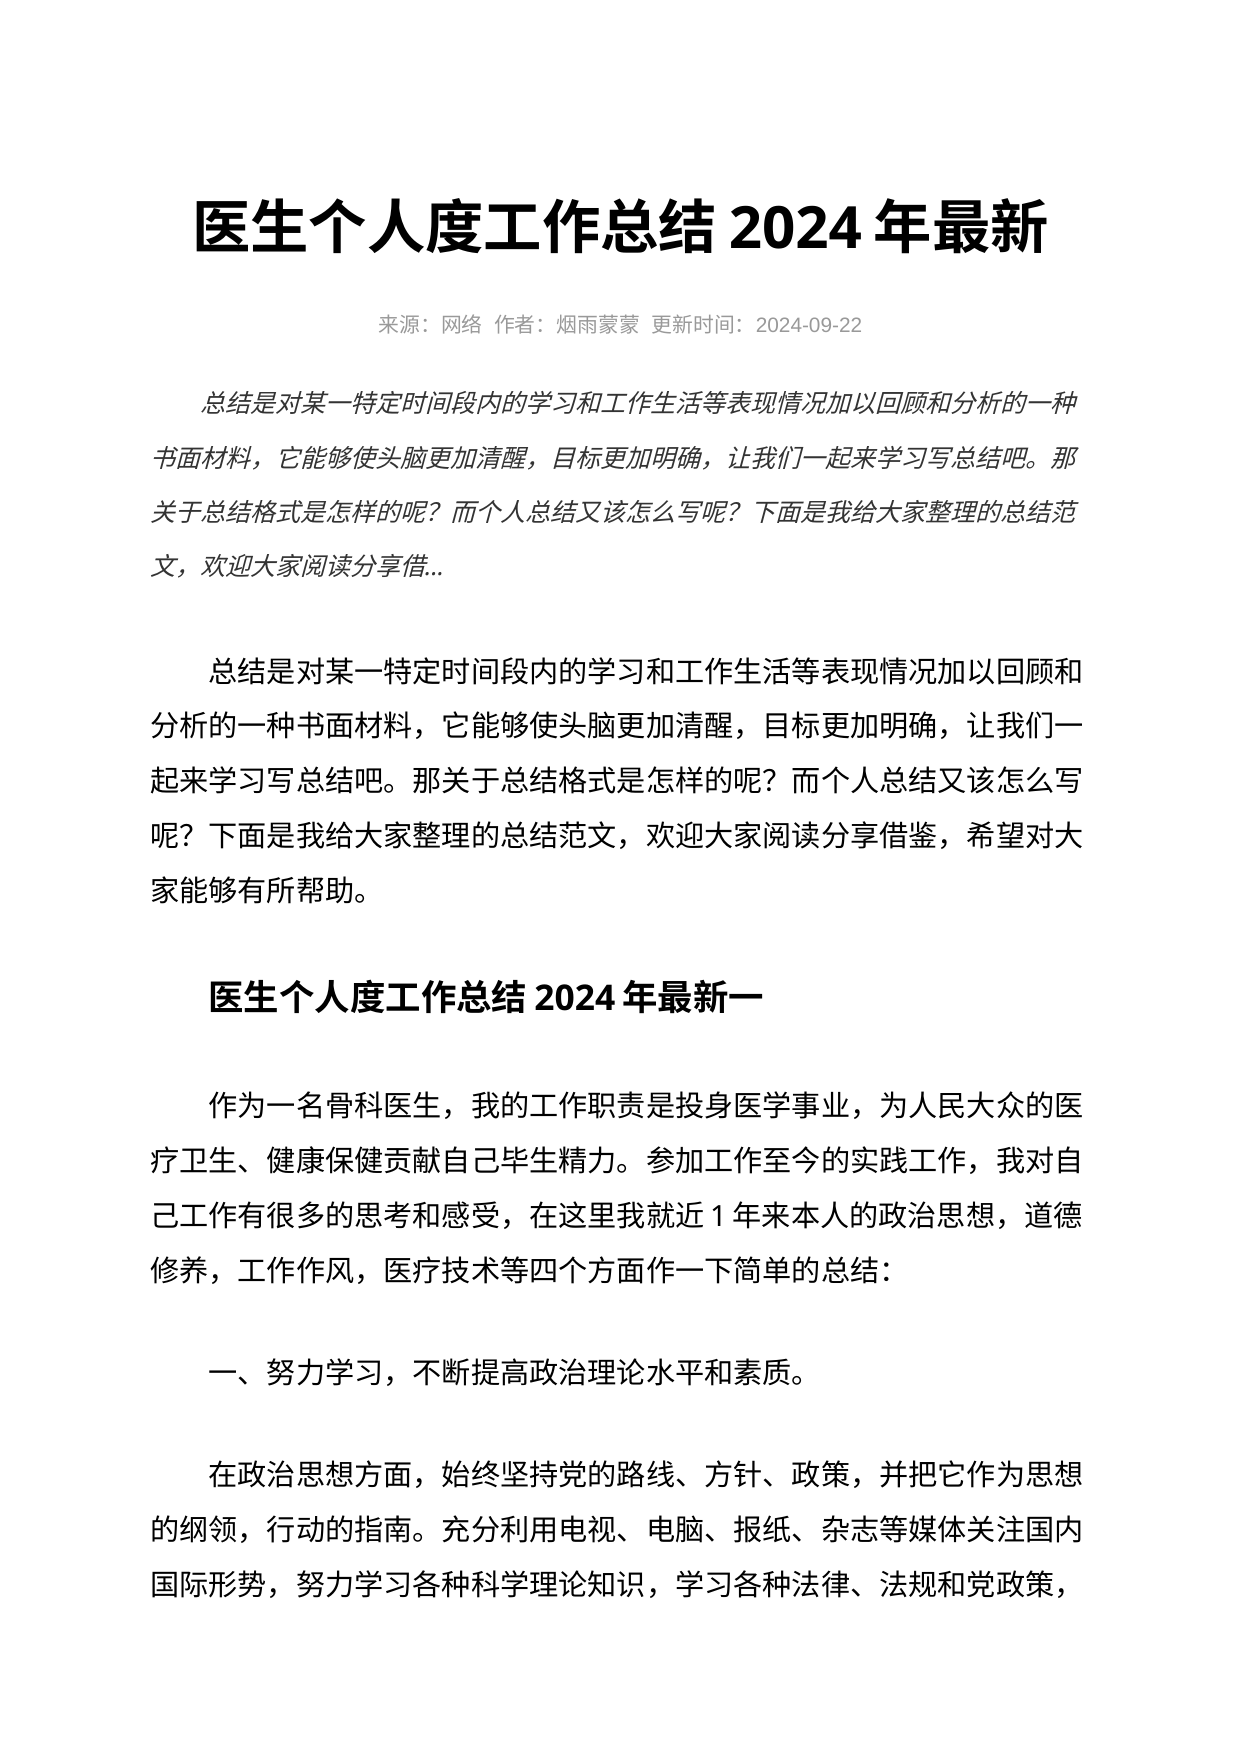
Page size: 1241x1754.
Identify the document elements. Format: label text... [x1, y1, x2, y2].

text 作为一名骨科医生，我的工作职责是投身医学事业，为人民大众的医疗卫生、健康保健贡献自己毕生精力。参加工作至今的实践工作，我对自己工作有很多的思考和感受，在这里我就近1年来本人的政治思想，道德修养，工作作风，医疗技术等四个方面作一下简单的总结： [150, 1083, 1090, 1290]
text 总结是对某一特定时间段内的学习和工作生活等表现情况加以回顾和分析的一种书面材料，它能够使头脑更加清醒，目标更加明确，让我们一起来学习写总结吧。那关于总结格式是怎样的呢？而个人总结又该怎么写呢？下面是我给大家整理的总结范文，欢迎大家阅读分享借鉴，希望对大家能够有所帮助。 [150, 648, 1090, 910]
text 总结是对某一特定时间段内的学习和工作生活等表现情况加以回顾和分析的一种书面材料，它能够使头脑更加清醒，目标更加明确，让我们一起来学习写总结吧。那关于总结格式是怎样的呢？而个人总结又该怎么写呢？下面是我给大家整理的总结范文，欢迎大家阅读分享借... [150, 384, 1090, 583]
subtitle 医生个人度工作总结2024年最新 [150, 181, 1090, 266]
text 医生个人度工作总结2024年最新一 [150, 969, 1090, 1021]
text 来源：网络 作者：烟雨蒙蒙 更新时间：2024-09-22 [150, 313, 1090, 337]
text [150, 1451, 1090, 1603]
text 一、努力学习，不断提高政治理论水平和素质。 [150, 1349, 1090, 1392]
